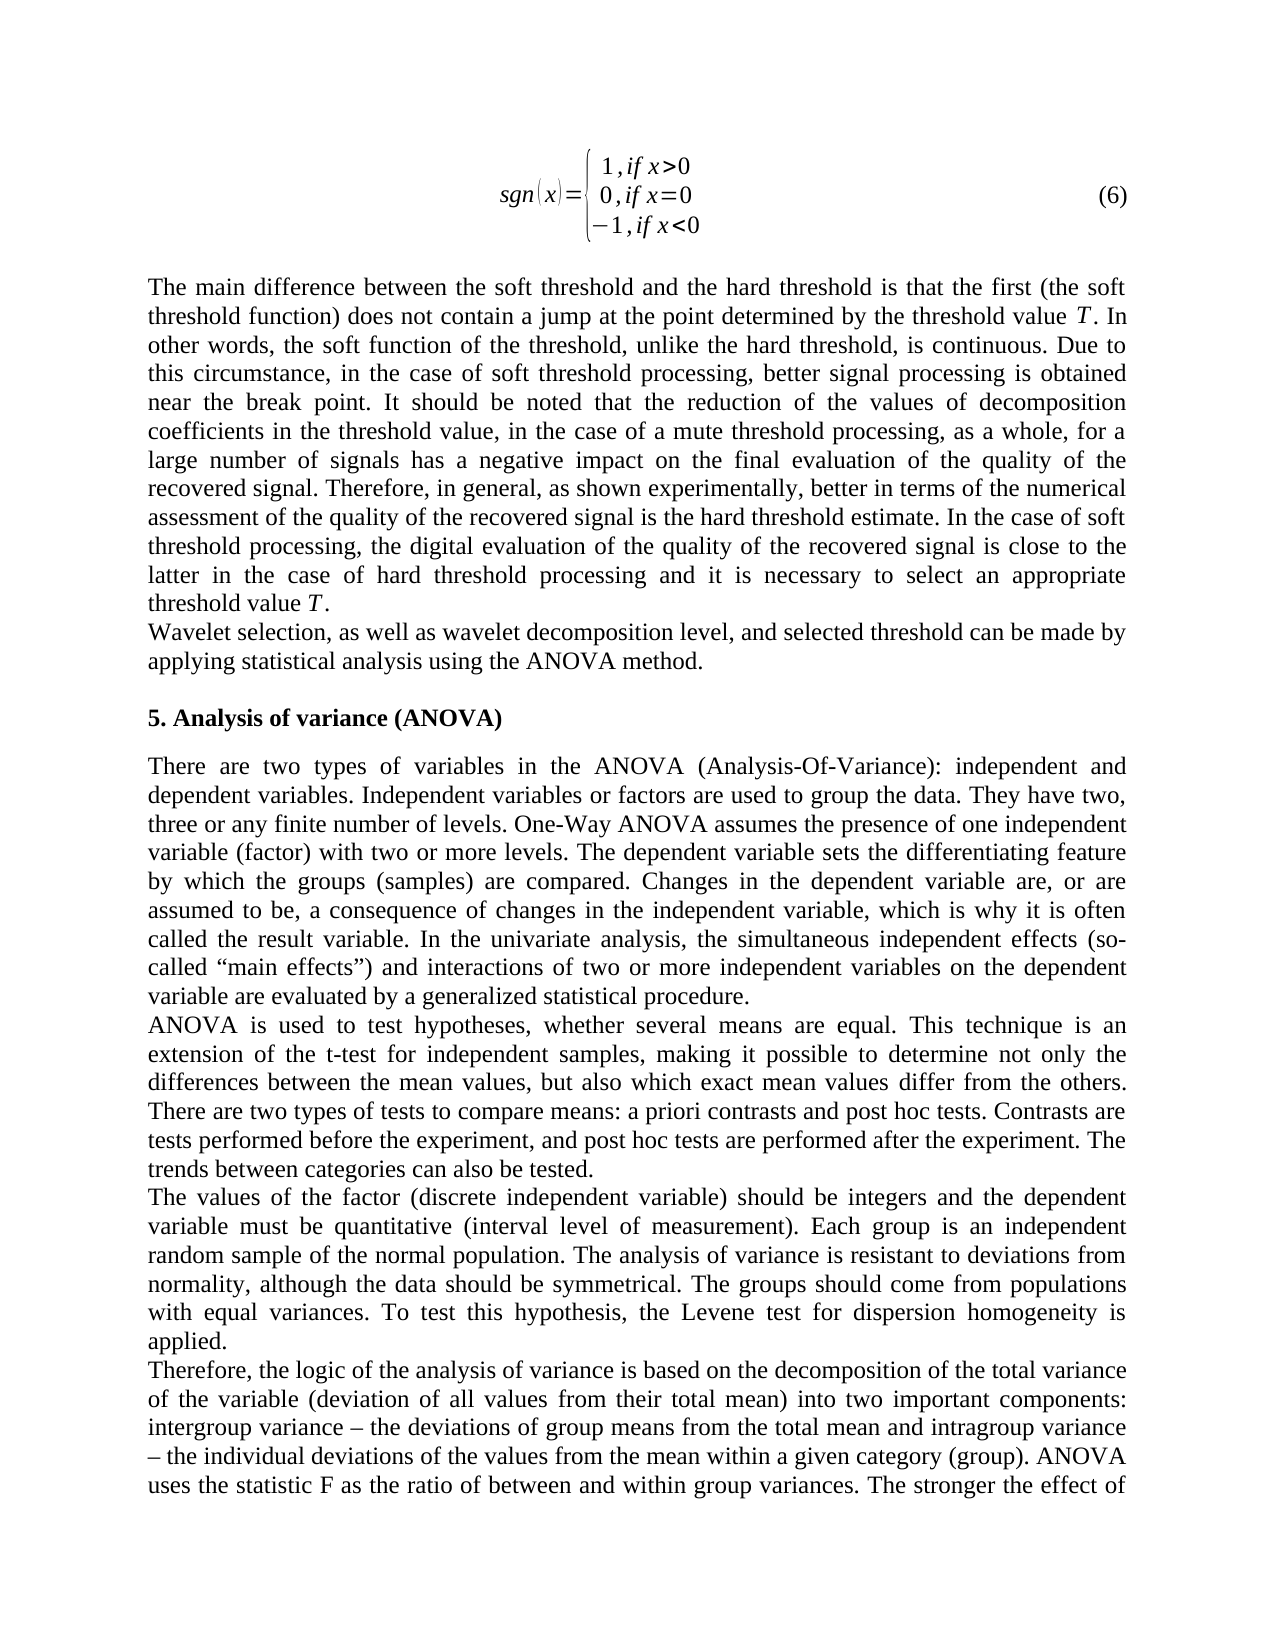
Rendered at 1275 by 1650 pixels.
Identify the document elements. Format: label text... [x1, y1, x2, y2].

text There are two types of variables in the ANOVA (Analysis-Of-Variance): independent and dependent variables. Independent variables or factors are used to group the data. They have two, three or any finite number of levels. One-Way ANOVA assumes the presence of one independent variable (factor) with two or more levels. The dependent variable sets the differentiating feature by which the groups (samples) are compared. Changes in the dependent variable are, or are assumed to be, a consequence of changes in the independent variable, which is why it is often called the result variable. In the univariate analysis, the simultaneous independent effects (so-called “main effects”) and interactions of two or more independent variables on the dependent variable are evaluated by a generalized statistical procedure. [148, 751, 1127, 1010]
text 5. Analysis of variance (ANOVA) [148, 703, 1127, 732]
text Wavelet selection, as well as wavelet decomposition level, and selected threshold can be made by applying statistical analysis using the ANOVA method. [148, 617, 1127, 675]
text (6) [148, 148, 1127, 243]
text ANOVA is used to test hypotheses, whether several means are equal. This technique is an extension of the t-test for independent samples, making it possible to determine not only the differences between the mean values, but also which exact mean values ​​differ from the others. There are two types of tests to compare means: a priori contrasts and post hoc tests. Contrasts are tests performed before the experiment, and post hoc tests are performed after the experiment. The trends between categories can also be tested. [148, 1010, 1127, 1182]
text The values of the factor (discrete independent variable) should be integers and the dependent variable must be quantitative (interval level of measurement). Each group is an independent random sample of the normal population. The analysis of variance is resistant to deviations from normality, although the data should be symmetrical. The groups should come from populations with equal variances. To test this hypothesis, the Levene test for dispersion homogeneity is applied. [148, 1182, 1127, 1355]
text The main difference between the soft threshold and the hard threshold is that the first (the soft threshold function) does not contain a jump at the point determined by the threshold value . In other words, the soft function of the threshold, unlike the hard threshold, is continuous. Due to this circumstance, in the case of soft threshold processing, better signal processing is obtained near the break point. It should be noted that the reduction of the values of decomposition coefficients in the threshold value, in the case of a mute threshold processing, as a whole, for a large number of signals has a negative impact on the final evaluation of the quality of the recovered signal. Therefore, in general, as shown experimentally, better in terms of the numerical assessment of the quality of the recovered signal is the hard threshold estimate. In the case of soft threshold processing, the digital evaluation of the quality of the recovered signal is close to the latter in the case of hard threshold processing and it is necessary to select an appropriate threshold value . [148, 272, 1127, 617]
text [148, 1355, 1127, 1499]
